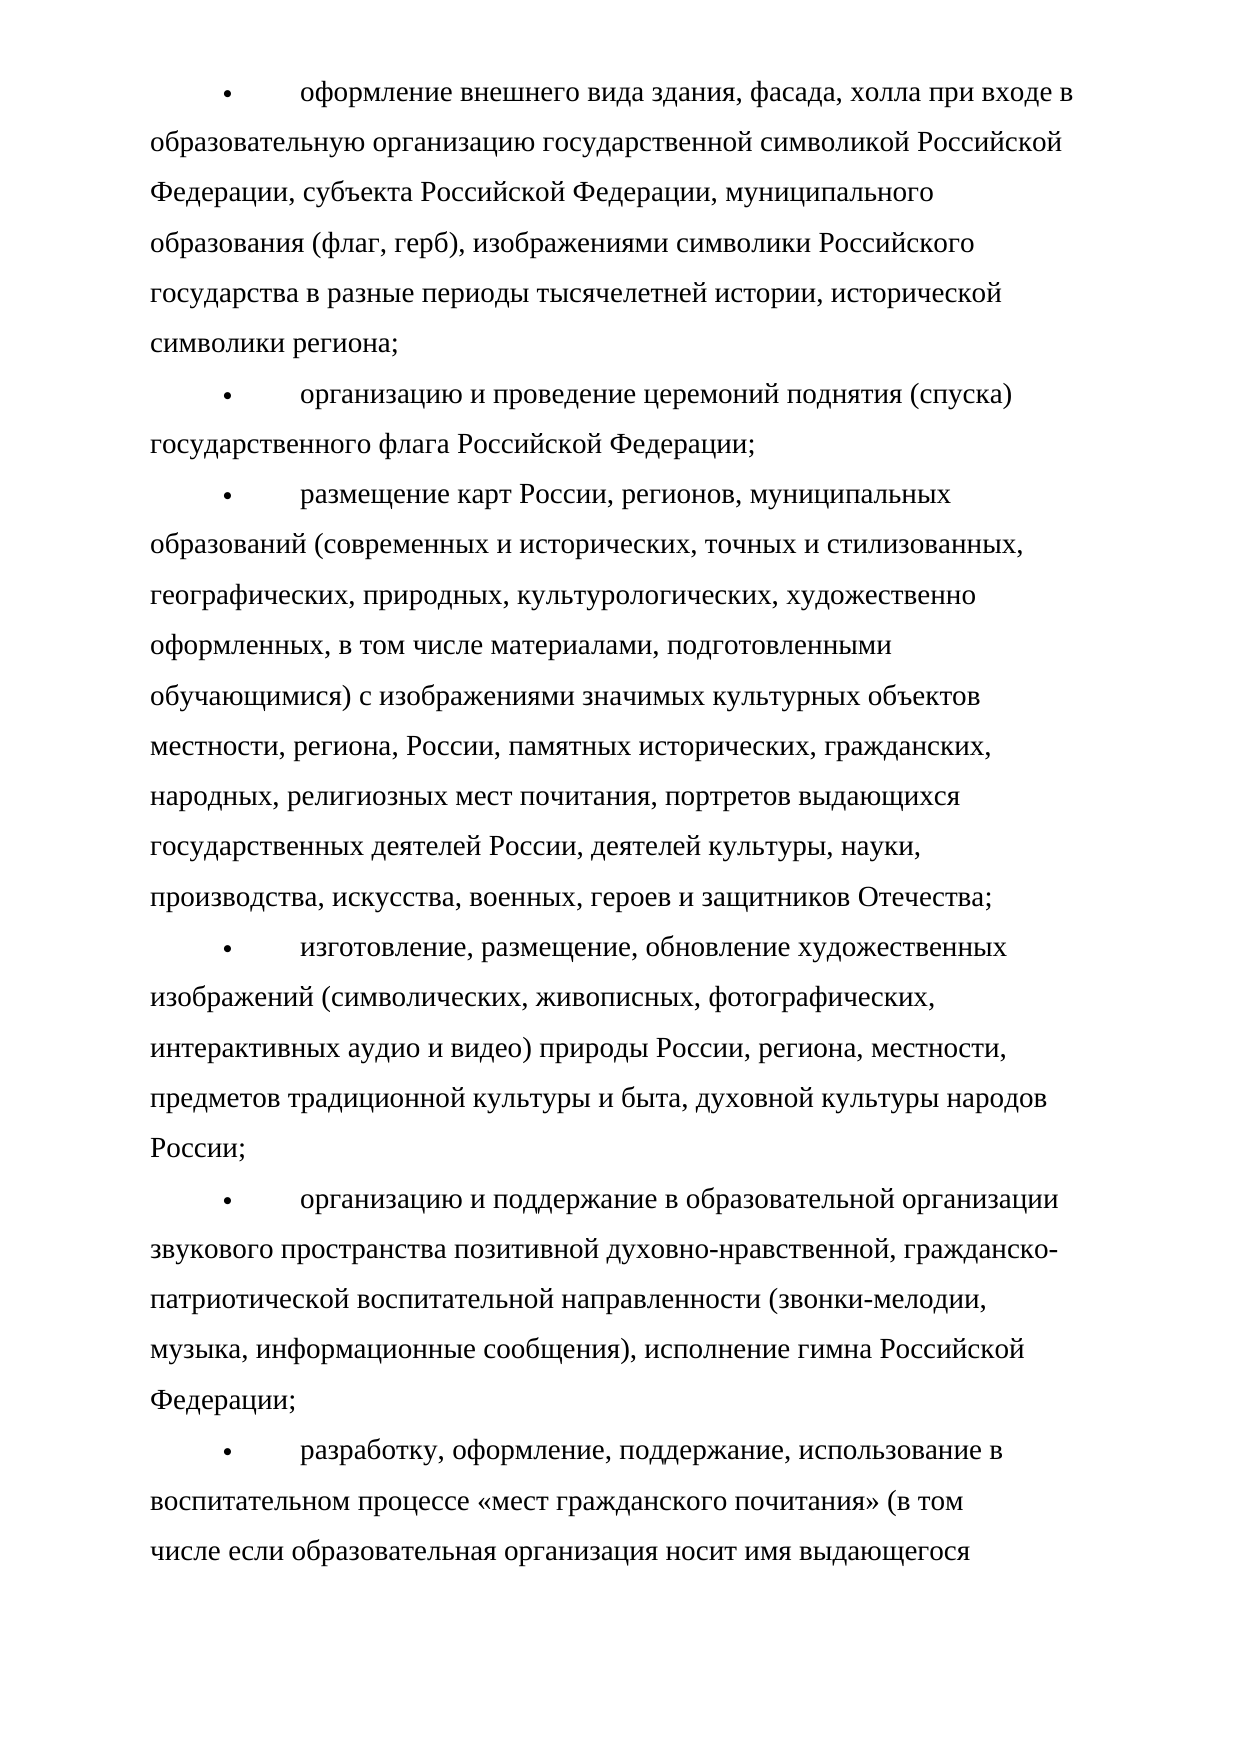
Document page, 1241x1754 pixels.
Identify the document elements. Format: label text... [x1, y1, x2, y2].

list размещение карт России, регионов, муниципальных образований (современных и исторических, точных и стилизованных, географических, природных, культурологических, художественно оформленных, в том числе материалами, подготовленными обучающимися) с изображениями значимых культурных объектов местности, региона, России, памятных исторических, гражданских, народных, религиозных мест почитания, портретов выдающихся государственных деятелей России, деятелей культуры, науки, производства, искусства, военных, героев и защитников Отечества; [150, 476, 1090, 912]
list изготовление, размещение, обновление художественных изображений (символических, живописных, фотографических, интерактивных аудио и видео) природы России, региона, местности, предметов традиционной культуры и быта, духовной культуры народов России; [150, 929, 1090, 1164]
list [150, 1432, 1090, 1566]
list оформление внешнего вида здания, фасада, холла при входе в образовательную организацию государственной символикой Российской Федерации, субъекта Российской Федерации, муниципального образования (флаг, герб), изображениями символики Российского государства в разные периоды тысячелетней истории, исторической символики региона; [150, 74, 1090, 359]
list организацию и поддержание в образовательной организации звукового пространства позитивной духовно-нравственной, гражданско-патриотической воспитательной направленности (звонки-мелодии, музыка, информационные сообщения), исполнение гимна Российской Федерации; [150, 1181, 1090, 1416]
list организацию и проведение церемоний поднятия (спуска) государственного флага Российской Федерации; [150, 376, 1090, 459]
